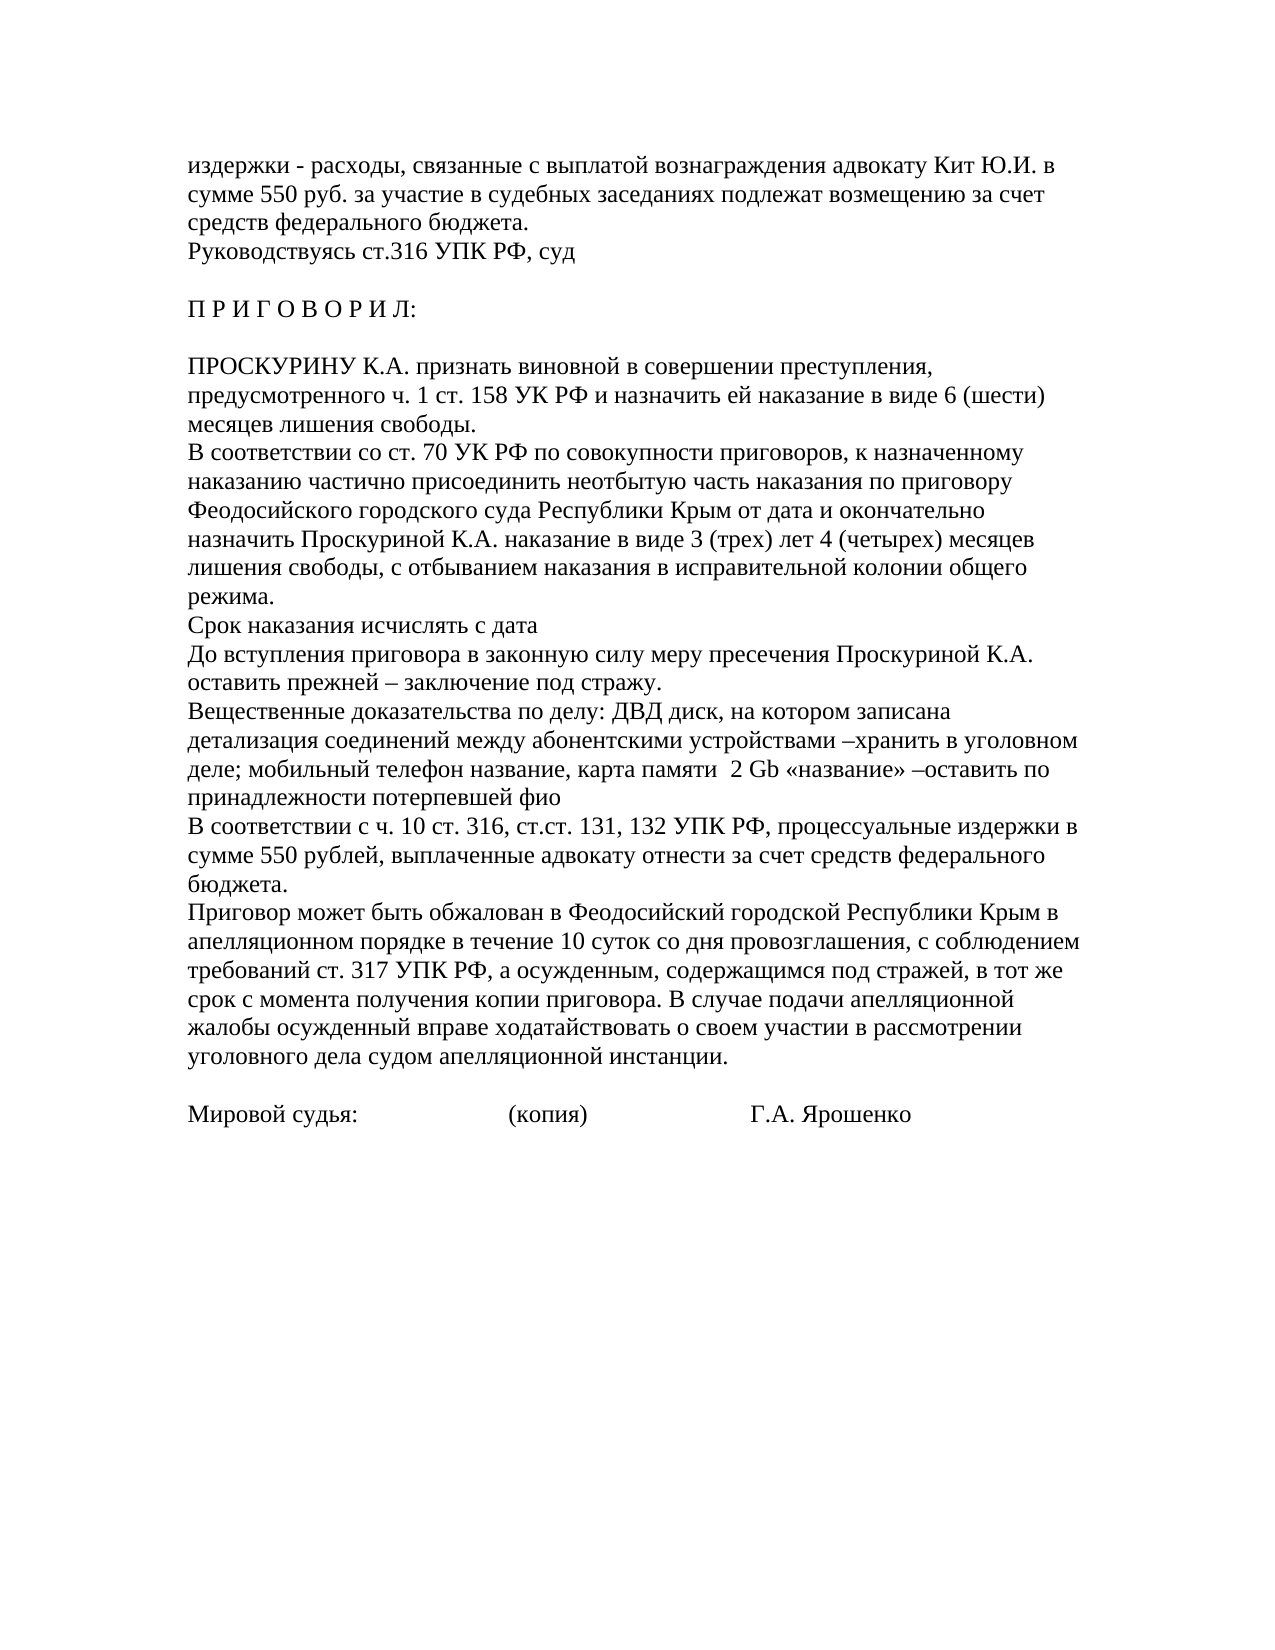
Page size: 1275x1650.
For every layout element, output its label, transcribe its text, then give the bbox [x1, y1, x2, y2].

text Руководствуясь ст.316 УПК РФ, суд [187, 236, 1087, 265]
text Приговор может быть обжалован в Феодосийский городской Республики Крым в апелляционном порядке в течение 10 суток со дня провозглашения, с соблюдением требований ст. 317 УПК РФ, а осужденным, содержащимся под стражей, в тот же срок с момента получения копии приговора. В случае подачи апелляционной жалобы осужденный вправе ходатайствовать о своем участии в рассмотрении уголовного дела судом апелляционной инстанции. [187, 897, 1087, 1070]
text В соответствии со ст. 70 УК РФ по совокупности приговоров, к назначенному наказанию частично присоединить неотбытую часть наказания по приговору Феодосийского городского суда Республики Крым от дата и окончательно назначить Проскуриной К.А. наказание в виде 3 (трех) лет 4 (четырех) месяцев лишения свободы, с отбыванием наказания в исправительной колонии общего режима. [187, 437, 1087, 610]
text П Р И Г О В О Р И Л: [187, 294, 1087, 322]
text В соответствии с ч. 10 ст. 316, ст.ст. 131, 132 УПК РФ, процессуальные издержки в сумме 550 рублей, выплаченные адвокату отнести за счет средств федерального бюджета. [187, 811, 1087, 897]
text До вступления приговора в законную силу меру пресечения Проскуриной К.А. оставить прежней – заключение под стражу. [187, 639, 1087, 696]
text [187, 150, 1087, 236]
text ПРОСКУРИНУ К.А. признать виновной в совершении преступления, предусмотренного ч. 1 ст. 158 УК РФ и назначить ей наказание в виде 6 (шести) месяцев лишения свободы. [187, 351, 1087, 437]
text Мировой судья: (копия) Г.А. Ярошенко [187, 1099, 1087, 1127]
text Срок наказания исчислять с дата [187, 610, 1087, 639]
text Вещественные доказательства по делу: ДВД диск, на котором записана детализация соединений между абонентскими устройствами –хранить в уголовном деле; мобильный телефон название, карта памяти 2 Gb «название» –оставить по принадлежности потерпевшей фио [187, 696, 1087, 811]
